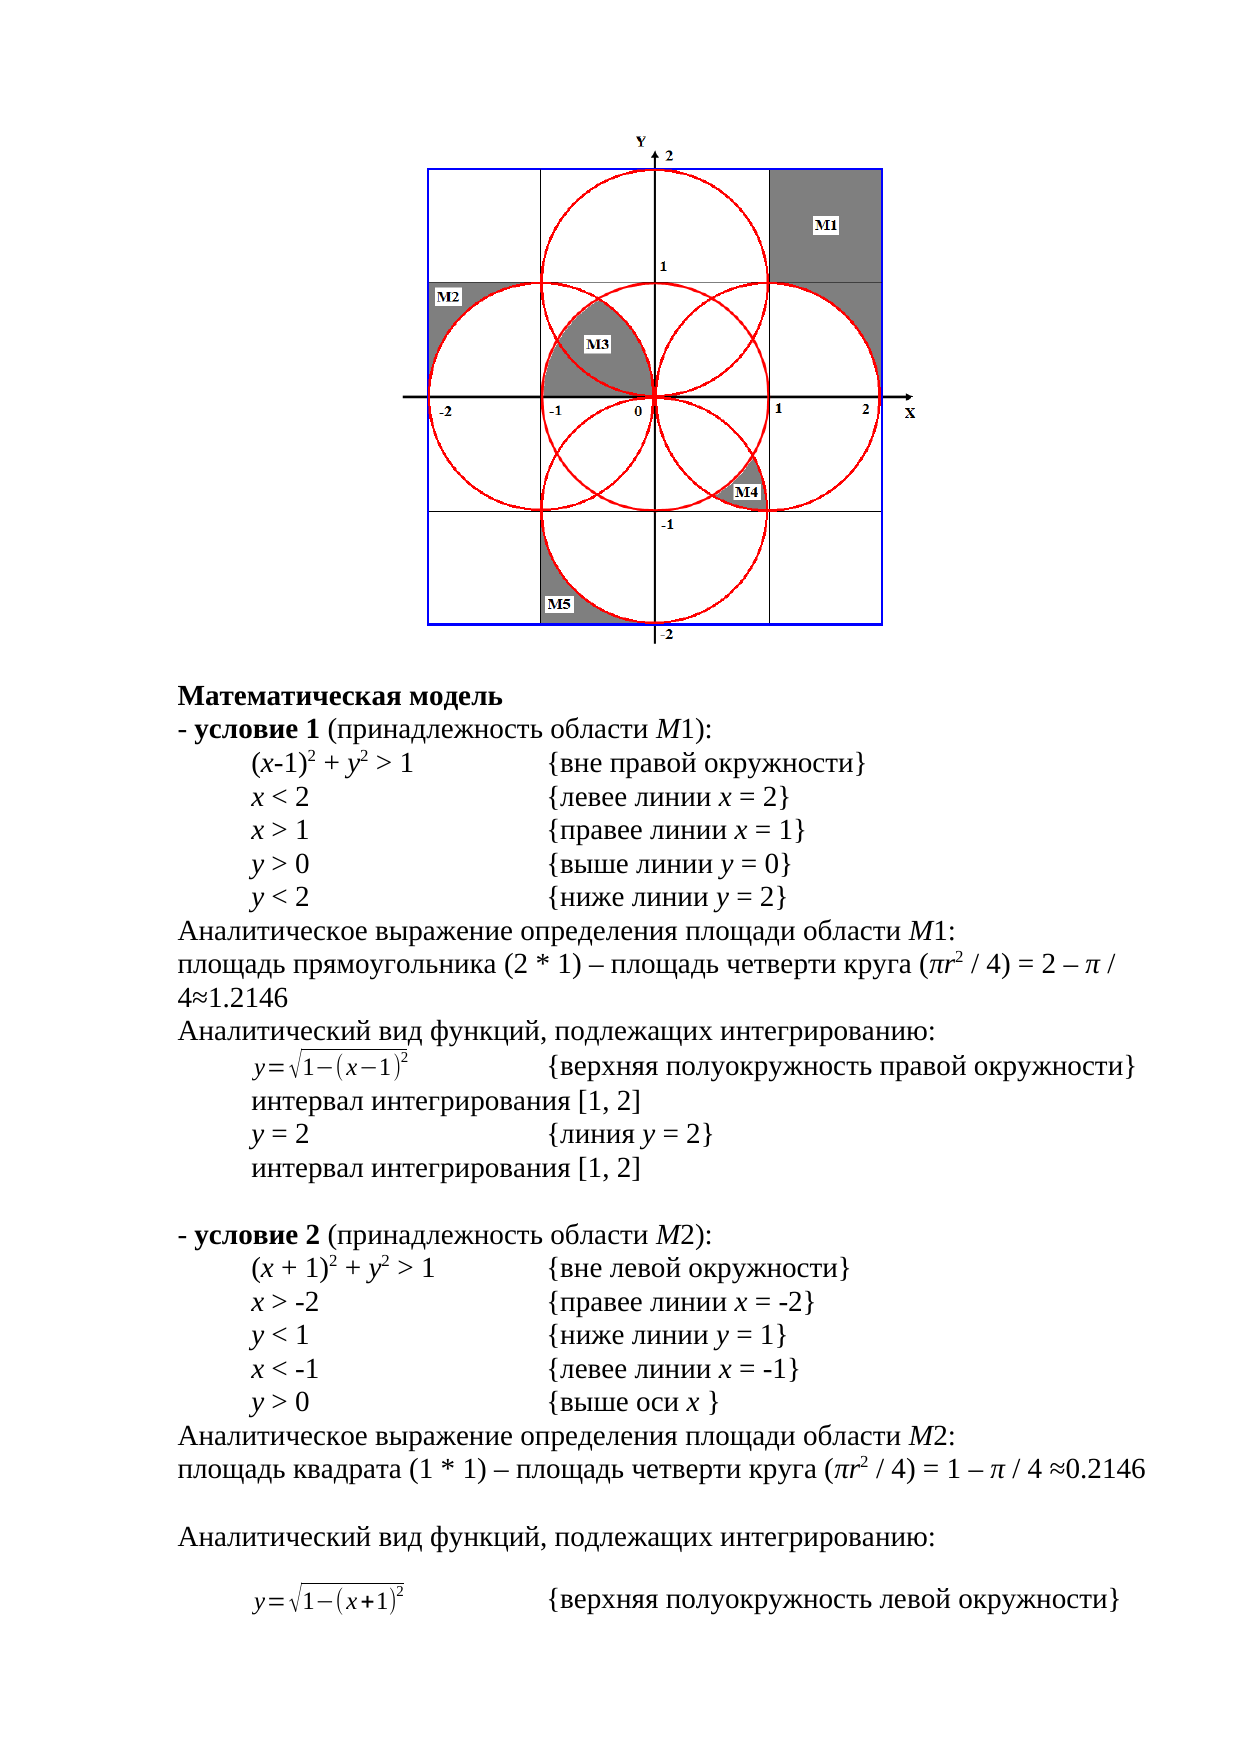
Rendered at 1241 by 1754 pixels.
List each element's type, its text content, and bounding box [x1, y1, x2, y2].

text (x + 1)2 + y2 > 1 {вне левой окружности} [177, 1250, 1152, 1284]
text - условие 1 (принадлежность области М1): [177, 712, 1152, 745]
text Аналитическое выражение определения площади области М1: [177, 913, 1152, 946]
text x > -2 {правее линии x = -2} [177, 1284, 1152, 1317]
text площадь квадрата (1 * 1) – площадь четверти круга (πr2 / 4) = 1 – π / 4 ≈0.2146 [177, 1452, 1152, 1485]
text y > 0 {выше линии y = 0} [177, 846, 1152, 879]
text (x-1)2 + y2 > 1 {вне правой окружности} [177, 745, 1152, 779]
text Математическая модель [177, 678, 1152, 712]
text y < 2 {ниже линии y = 2} [177, 879, 1152, 913]
text x < 2 {левее линии x = 2} [177, 779, 1152, 812]
text x < -1 {левее линии x = -1} [177, 1351, 1152, 1384]
picture [396, 118, 933, 650]
text интервал интегрирования [1, 2] [177, 1150, 1152, 1183]
text площадь прямоугольника (2 * 1) – площадь четверти круга (πr2 / 4) = 2 – π / 4≈1.2146 [177, 946, 1152, 1013]
text Аналитический вид функций, подлежащих интегрированию: [177, 1519, 1152, 1552]
text y < 1 {ниже линии y = 1} [177, 1317, 1152, 1351]
text x > 1 {правее линии x = 1} [177, 812, 1152, 846]
text {верхняя полуокружность левой окружности} [177, 1581, 1152, 1617]
text интервал интегрирования [1, 2] [177, 1083, 1152, 1116]
text Аналитическое выражение определения площади области М2: [177, 1418, 1152, 1452]
text Аналитический вид функций, подлежащих интегрированию: [177, 1013, 1152, 1047]
text {верхняя полуокружность правой окружности} [177, 1047, 1152, 1083]
text - условие 2 (принадлежность области М2): [177, 1217, 1152, 1250]
text y > 0 {выше оси x } [177, 1384, 1152, 1418]
text y = 2 {линия y = 2} [177, 1116, 1152, 1150]
